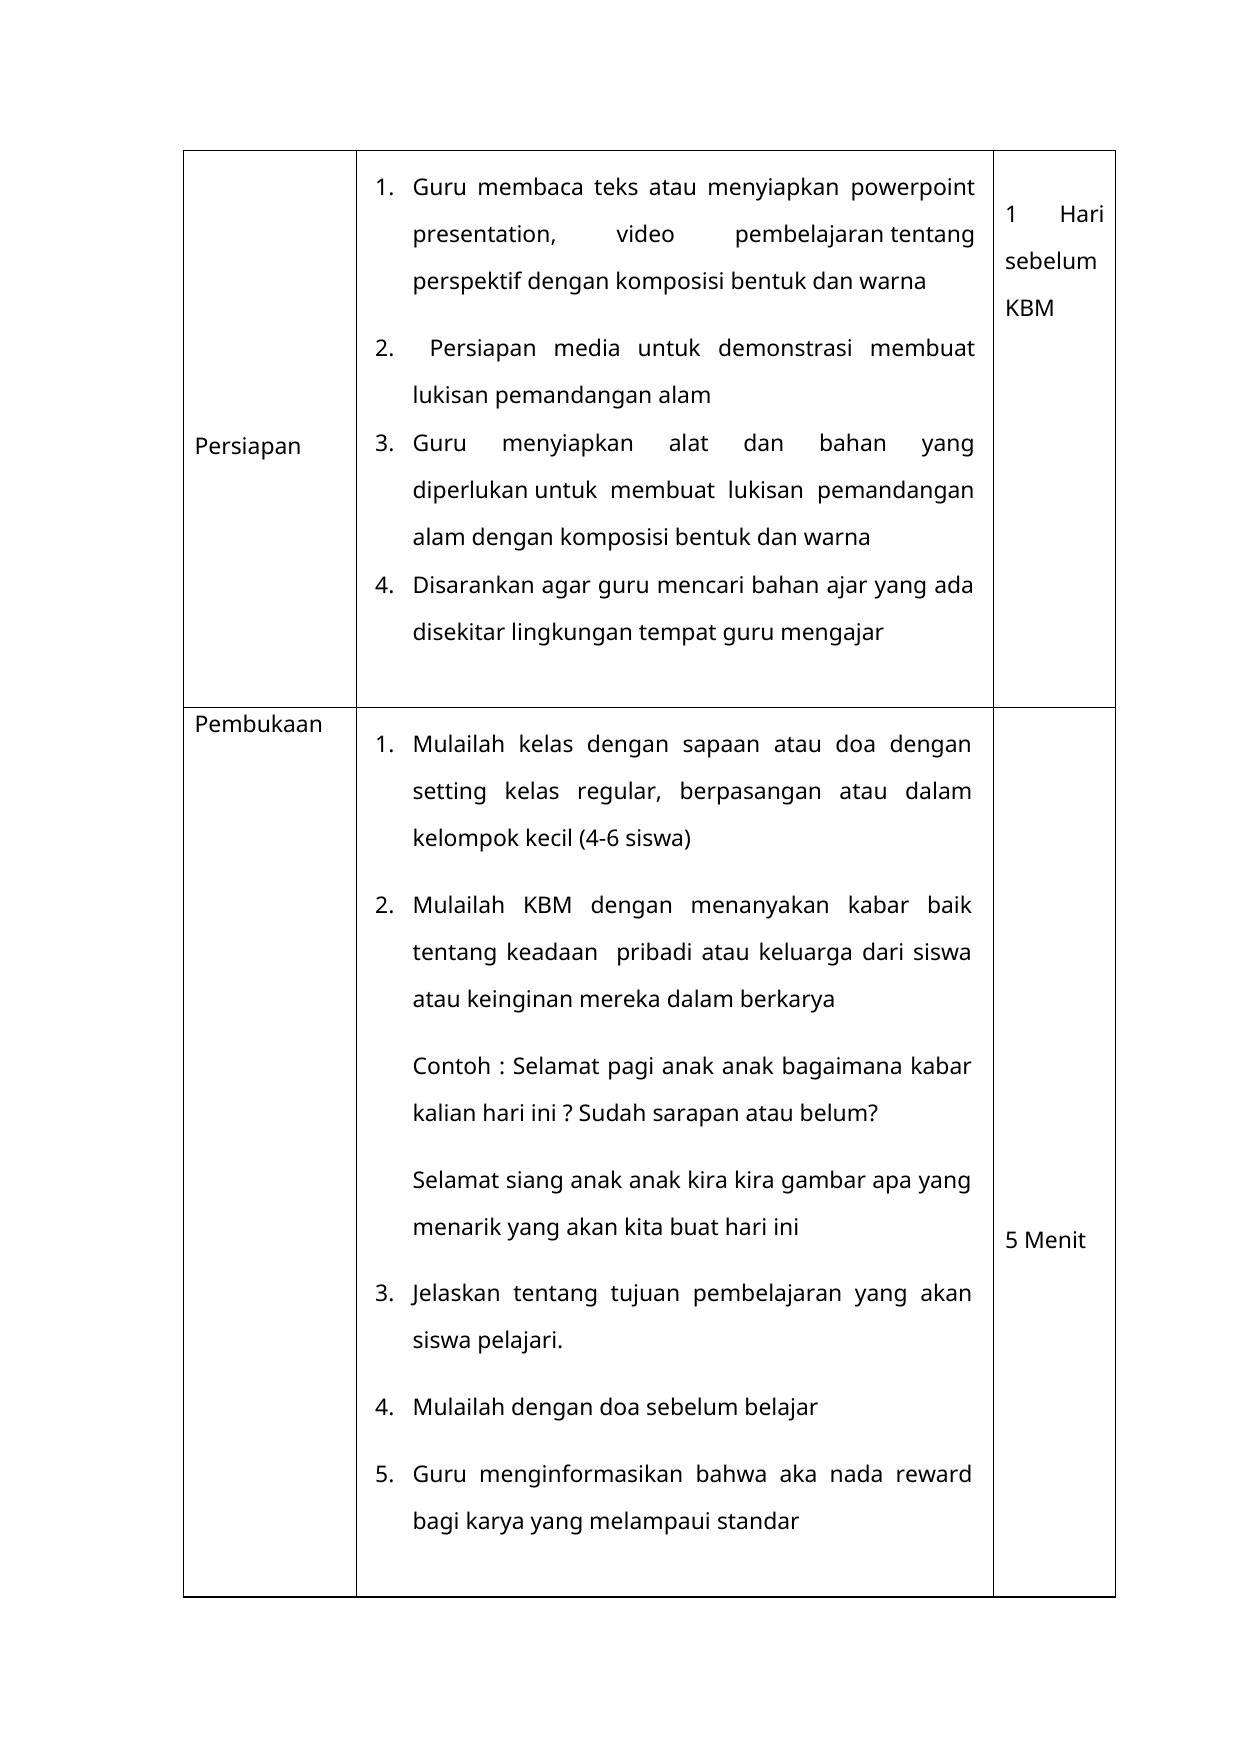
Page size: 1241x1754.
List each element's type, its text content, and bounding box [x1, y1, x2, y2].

table_cell 5 Menit [994, 708, 1115, 1596]
table_cell Guru membaca teks atau menyiapkan powerpoint presentation, video pembelajaran tentang perspektif dengan komposisi bentuk dan warna Persiapan media untuk demonstrasi membuat lukisan pemandangan alam Guru menyiapkan alat dan bahan yang diperlukan untuk membuat lukisan pemandangan alam dengan komposisi bentuk dan warna Disarankan agar guru mencari bahan ajar yang ada disekitar lingkungan tempat guru mengajar [357, 151, 993, 707]
table_cell Pembukaan [184, 708, 356, 1596]
table_cell Persiapan [184, 151, 356, 707]
table_cell 1 Hari sebelum KBM [994, 151, 1115, 707]
table_cell Mulailah kelas dengan sapaan atau doa dengan setting kelas regular, berpasangan atau dalam kelompok kecil (4-6 siswa) Mulailah KBM dengan menanyakan kabar baik tentang keadaan pribadi atau keluarga dari siswa atau keinginan mereka dalam berkarya Contoh : Selamat pagi anak anak bagaimana kabar kalian hari ini ? Sudah sarapan atau belum? Selamat siang anak anak kira kira gambar apa yang menarik yang akan kita buat hari ini Jelaskan tentang tujuan pembelajaran yang akan siswa pelajari. Mulailah dengan doa sebelum belajar Guru menginformasikan bahwa aka nada reward bagi karya yang melampaui standar [357, 708, 993, 1596]
